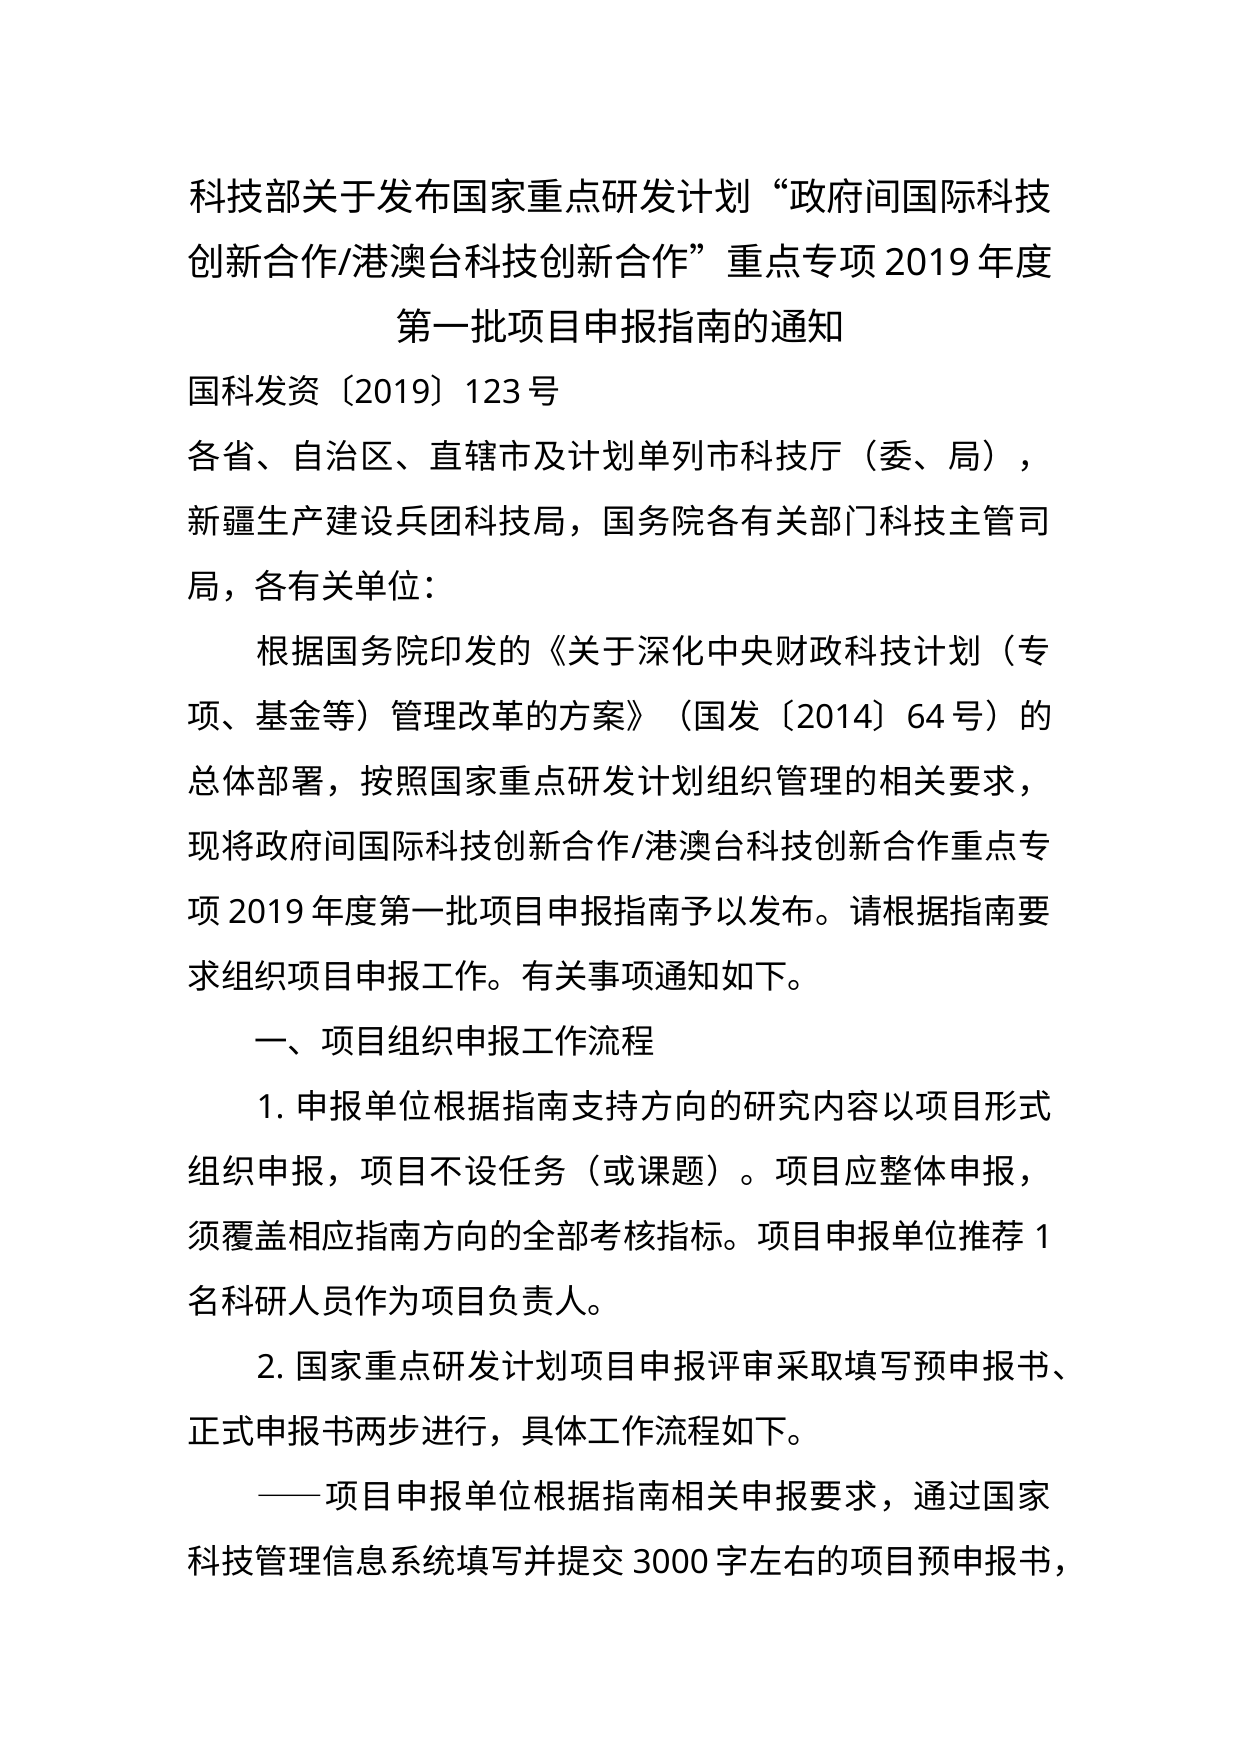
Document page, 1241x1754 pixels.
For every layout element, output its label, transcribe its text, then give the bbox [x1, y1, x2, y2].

text 一、项目组织申报工作流程 [187, 1007, 1053, 1072]
text 2. 国家重点研发计划项目申报评审采取填写预申报书、正式申报书两步进行，具体工作流程如下。 [187, 1332, 1053, 1462]
text 根据国务院印发的《关于深化中央财政科技计划（专项、基金等）管理改革的方案》（国发〔2014〕64号）的总体部署，按照国家重点研发计划组织管理的相关要求，现将政府间国际科技创新合作/港澳台科技创新合作重点专项2019年度第一批项目申报指南予以发布。请根据指南要求组织项目申报工作。有关事项通知如下。 [187, 617, 1053, 1007]
text 科技部关于发布国家重点研发计划“政府间国际科技创新合作/港澳台科技创新合作”重点专项2019年度第一批项目申报指南的通知 [187, 162, 1053, 357]
text 各省、自治区、直辖市及计划单列市科技厅（委、局），新疆生产建设兵团科技局，国务院各有关部门科技主管司局，各有关单位： [187, 422, 1053, 617]
text 国科发资〔2019〕123号 [187, 357, 1053, 422]
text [187, 1462, 1053, 1592]
text 1. 申报单位根据指南支持方向的研究内容以项目形式组织申报，项目不设任务（或课题）。项目应整体申报，须覆盖相应指南方向的全部考核指标。项目申报单位推荐1名科研人员作为项目负责人。 [187, 1072, 1053, 1332]
